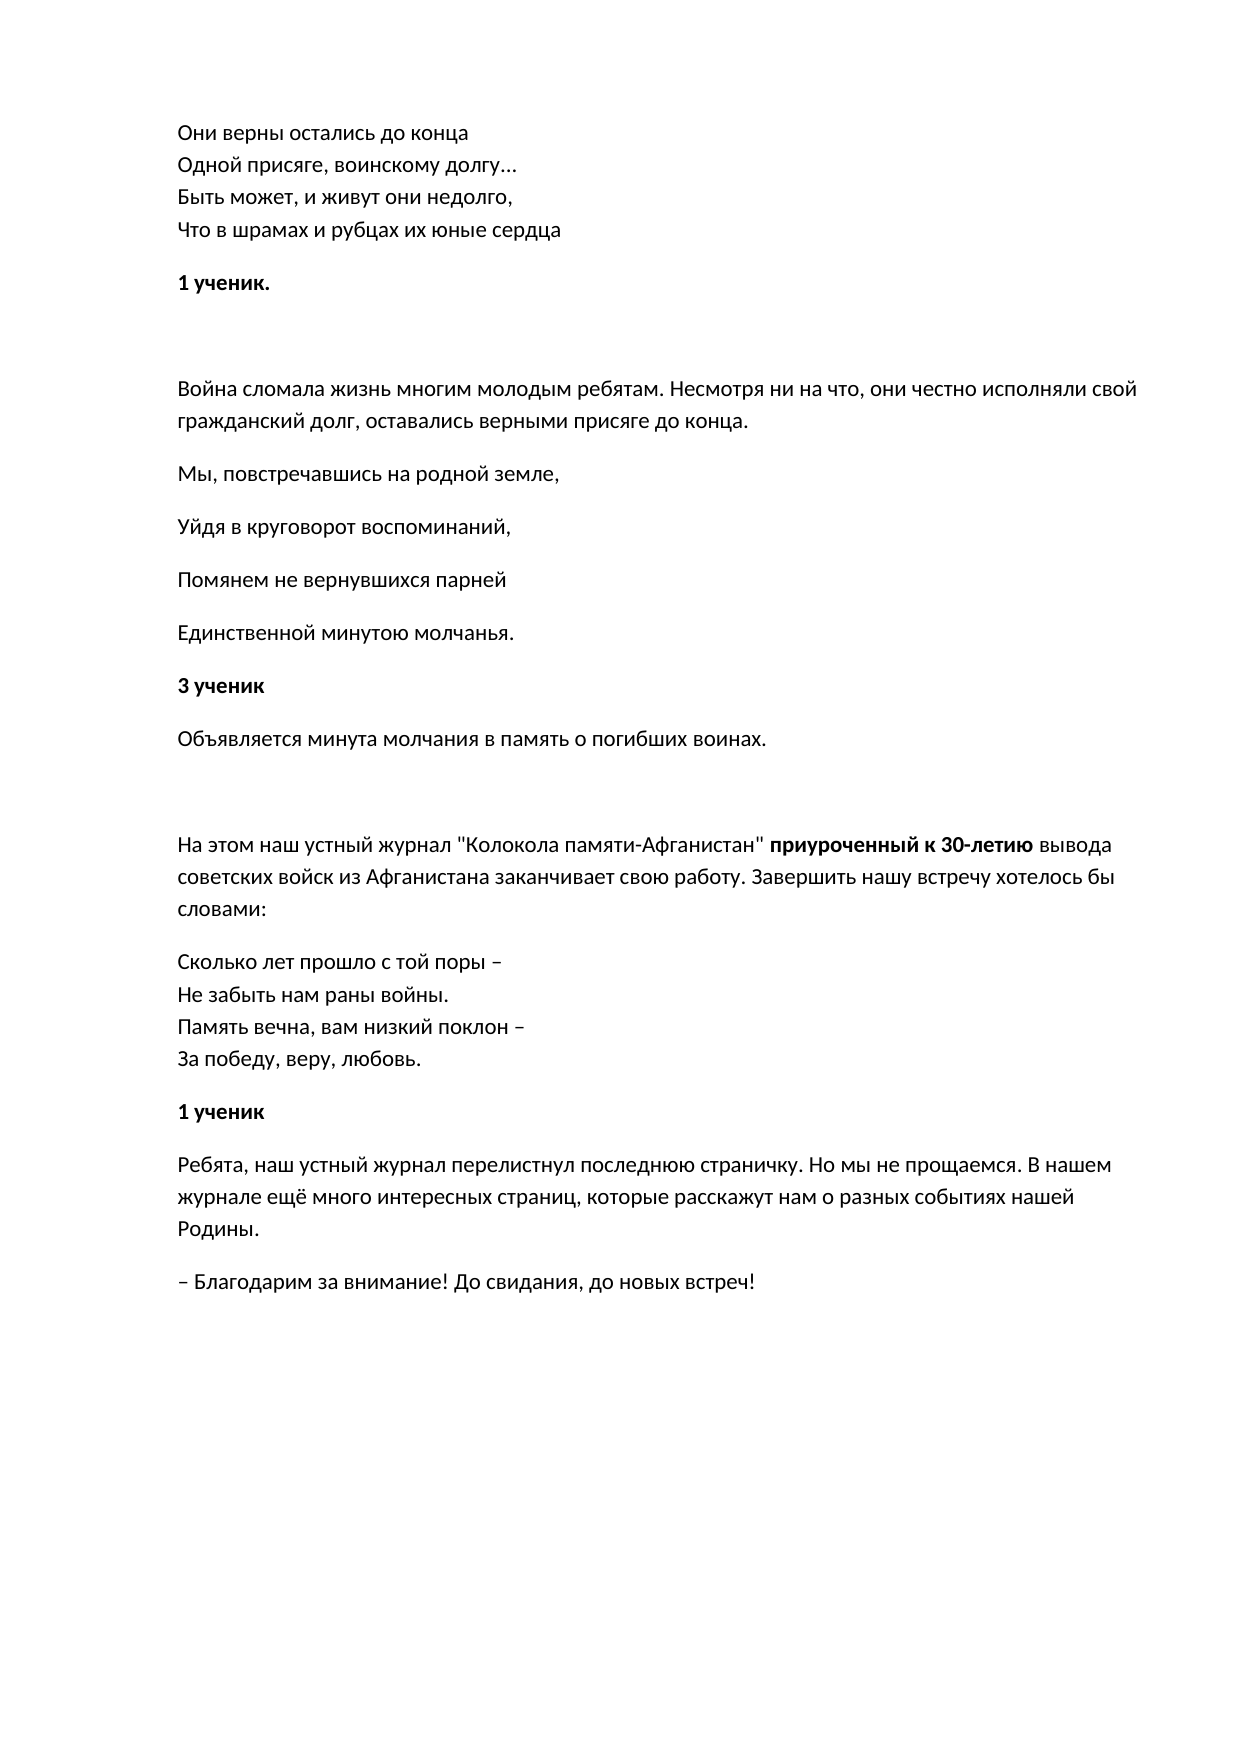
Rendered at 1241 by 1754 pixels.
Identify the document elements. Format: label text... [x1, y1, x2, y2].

text Ребята, наш устный журнал перелистнул последнюю страничку. Но мы не прощаемся. В нашем журнале ещё много интересных страниц, которые расскажут нам о разных событиях нашей Родины. [177, 1150, 1152, 1242]
text Единственной минутою молчанья. [177, 618, 1152, 646]
text 1 ученик [177, 1097, 1152, 1125]
text На этом наш устный журнал "Колокола памяти-Афганистан" приуроченный к 30-летию вывода советских войск из Афганистана заканчивает свою работу. Завершить нашу встречу хотелось бы словами: [177, 830, 1152, 922]
text Они верны остались до конца Одной присяге, воинскому долгу... Быть может, и живут они недолго, Что в шрамах и рубцах их юные сердца [177, 118, 1152, 243]
text Уйдя в круговорот воспоминаний, [177, 512, 1152, 540]
text Сколько лет прошло с той поры – Не забыть нам раны войны. Память вечна, вам низкий поклон – За победу, веру, любовь. [177, 947, 1152, 1072]
text 3 ученик [177, 671, 1152, 699]
text Мы, повстречавшись на родной земле, [177, 459, 1152, 487]
text Объявляется минута молчания в память о погибших воинах. [177, 724, 1152, 752]
text – Благодарим за внимание! До свидания, до новых встреч! [177, 1267, 1152, 1296]
text 1 ученик. [177, 268, 1152, 296]
text Война сломала жизнь многим молодым ребятам. Несмотря ни на что, они честно исполняли свой гражданский долг, оставались верными присяге до конца. [177, 374, 1152, 434]
text Помянем не вернувшихся парней [177, 565, 1152, 593]
